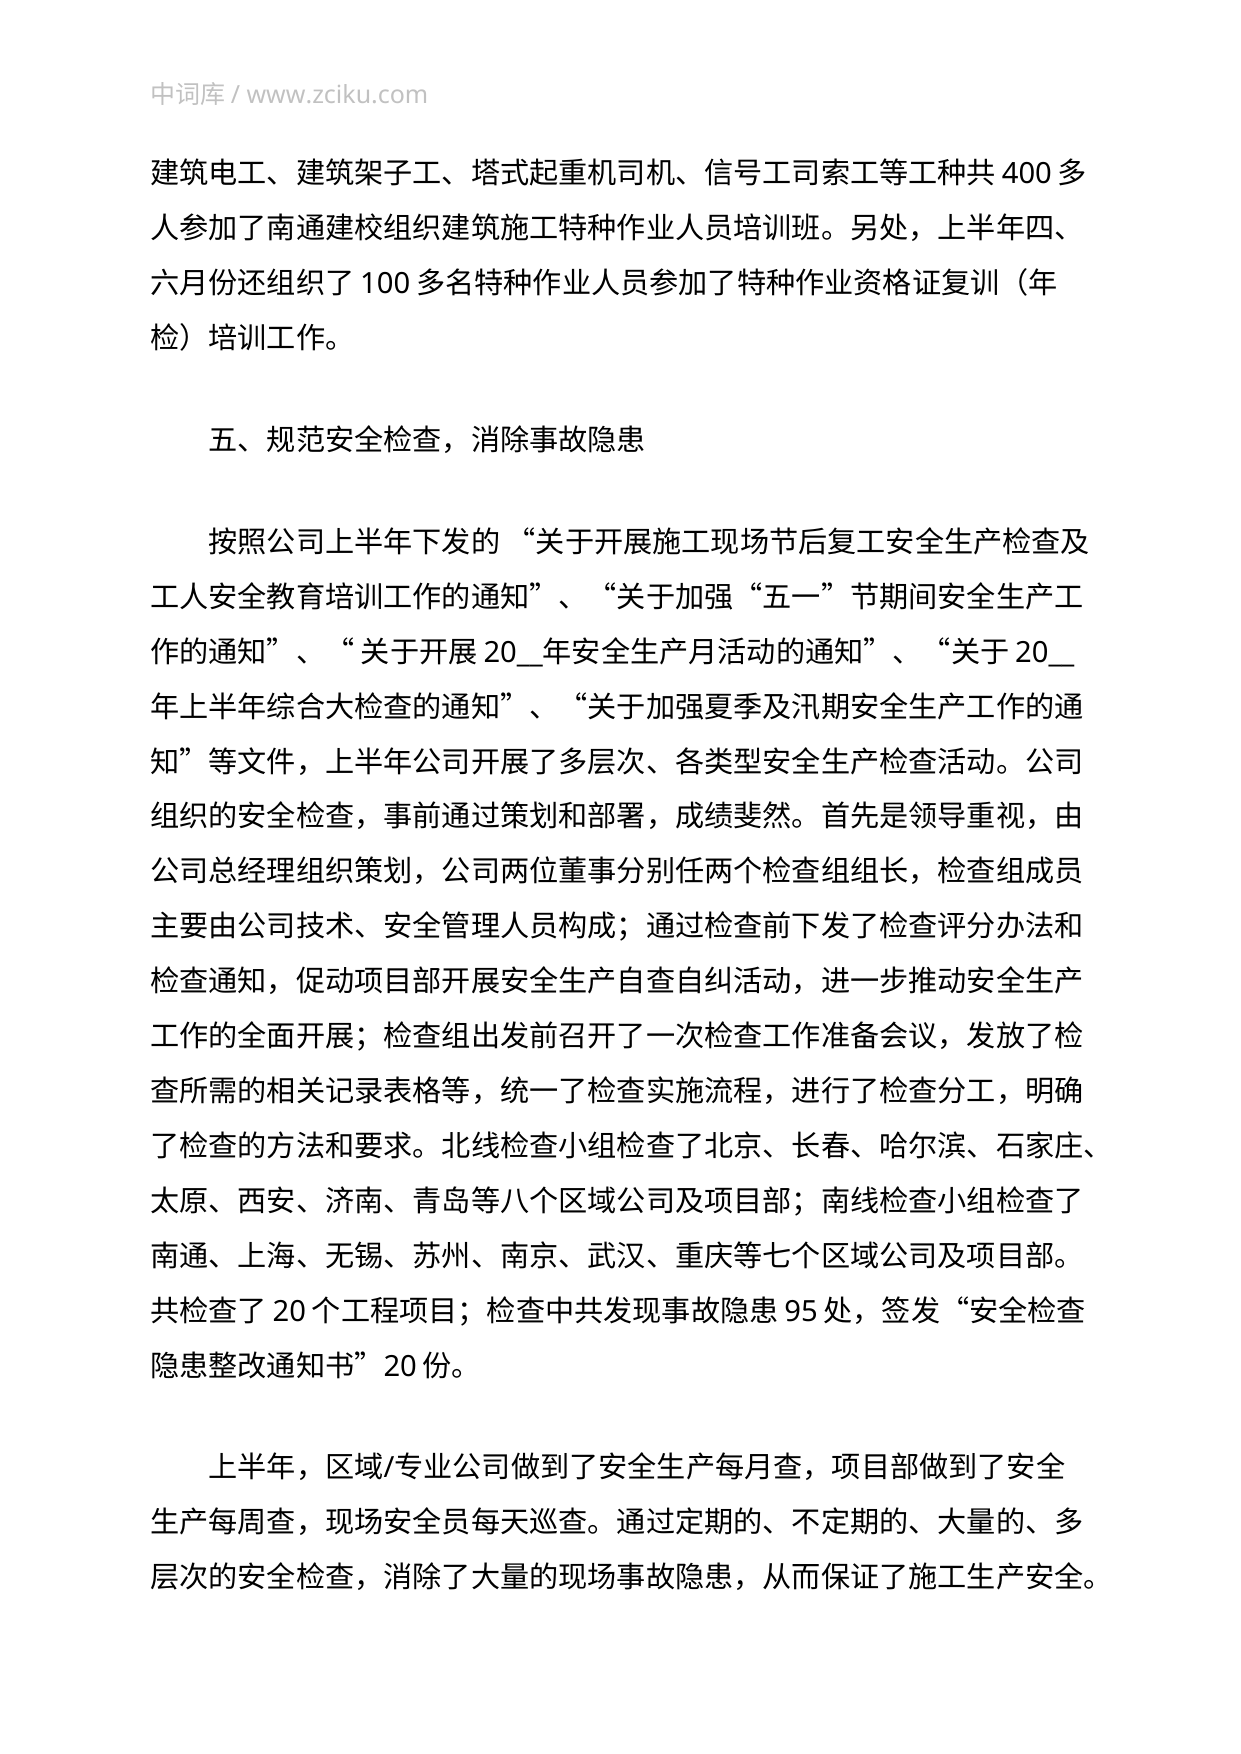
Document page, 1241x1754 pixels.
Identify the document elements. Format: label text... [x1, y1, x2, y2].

text 按照公司上半年下发的 “关于开展施工现场节后复工安全生产检查及工人安全教育培训工作的通知”、“关于加强“五一”节期间安全生产工作的通知”、“ 关于开展20__年安全生产月活动的通知”、“关于20__年上半年综合大检查的通知”、“关于加强夏季及汛期安全生产工作的通知”等文件，上半年公司开展了多层次、各类型安全生产检查活动。公司组织的安全检查，事前通过策划和部署，成绩斐然。首先是领导重视，由公司总经理组织策划，公司两位董事分别任两个检查组组长，检查组成员主要由公司技术、安全管理人员构成；通过检查前下发了检查评分办法和检查通知，促动项目部开展安全生产自查自纠活动，进一步推动安全生产工作的全面开展；检查组出发前召开了一次检查工作准备会议，发放了检查所需的相关记录表格等，统一了检查实施流程，进行了检查分工，明确了检查的方法和要求。北线检查小组检查了北京、长春、哈尔滨、石家庄、太原、西安、济南、青岛等八个区域公司及项目部；南线检查小组检查了南通、上海、无锡、苏州、南京、武汉、重庆等七个区域公司及项目部。共检查了20个工程项目；检查中共发现事故隐患95处，签发“安全检查隐患整改通知书”20份。 [150, 518, 1090, 1384]
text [150, 150, 1090, 357]
text 上半年，区域/专业公司做到了安全生产每月查，项目部做到了安全生产每周查，现场安全员每天巡查。通过定期的、不定期的、大量的、多层次的安全检查，消除了大量的现场事故隐患，从而保证了施工生产安全。 [150, 1444, 1090, 1596]
text 五、规范安全检查，消除事故隐患 [150, 417, 1090, 459]
